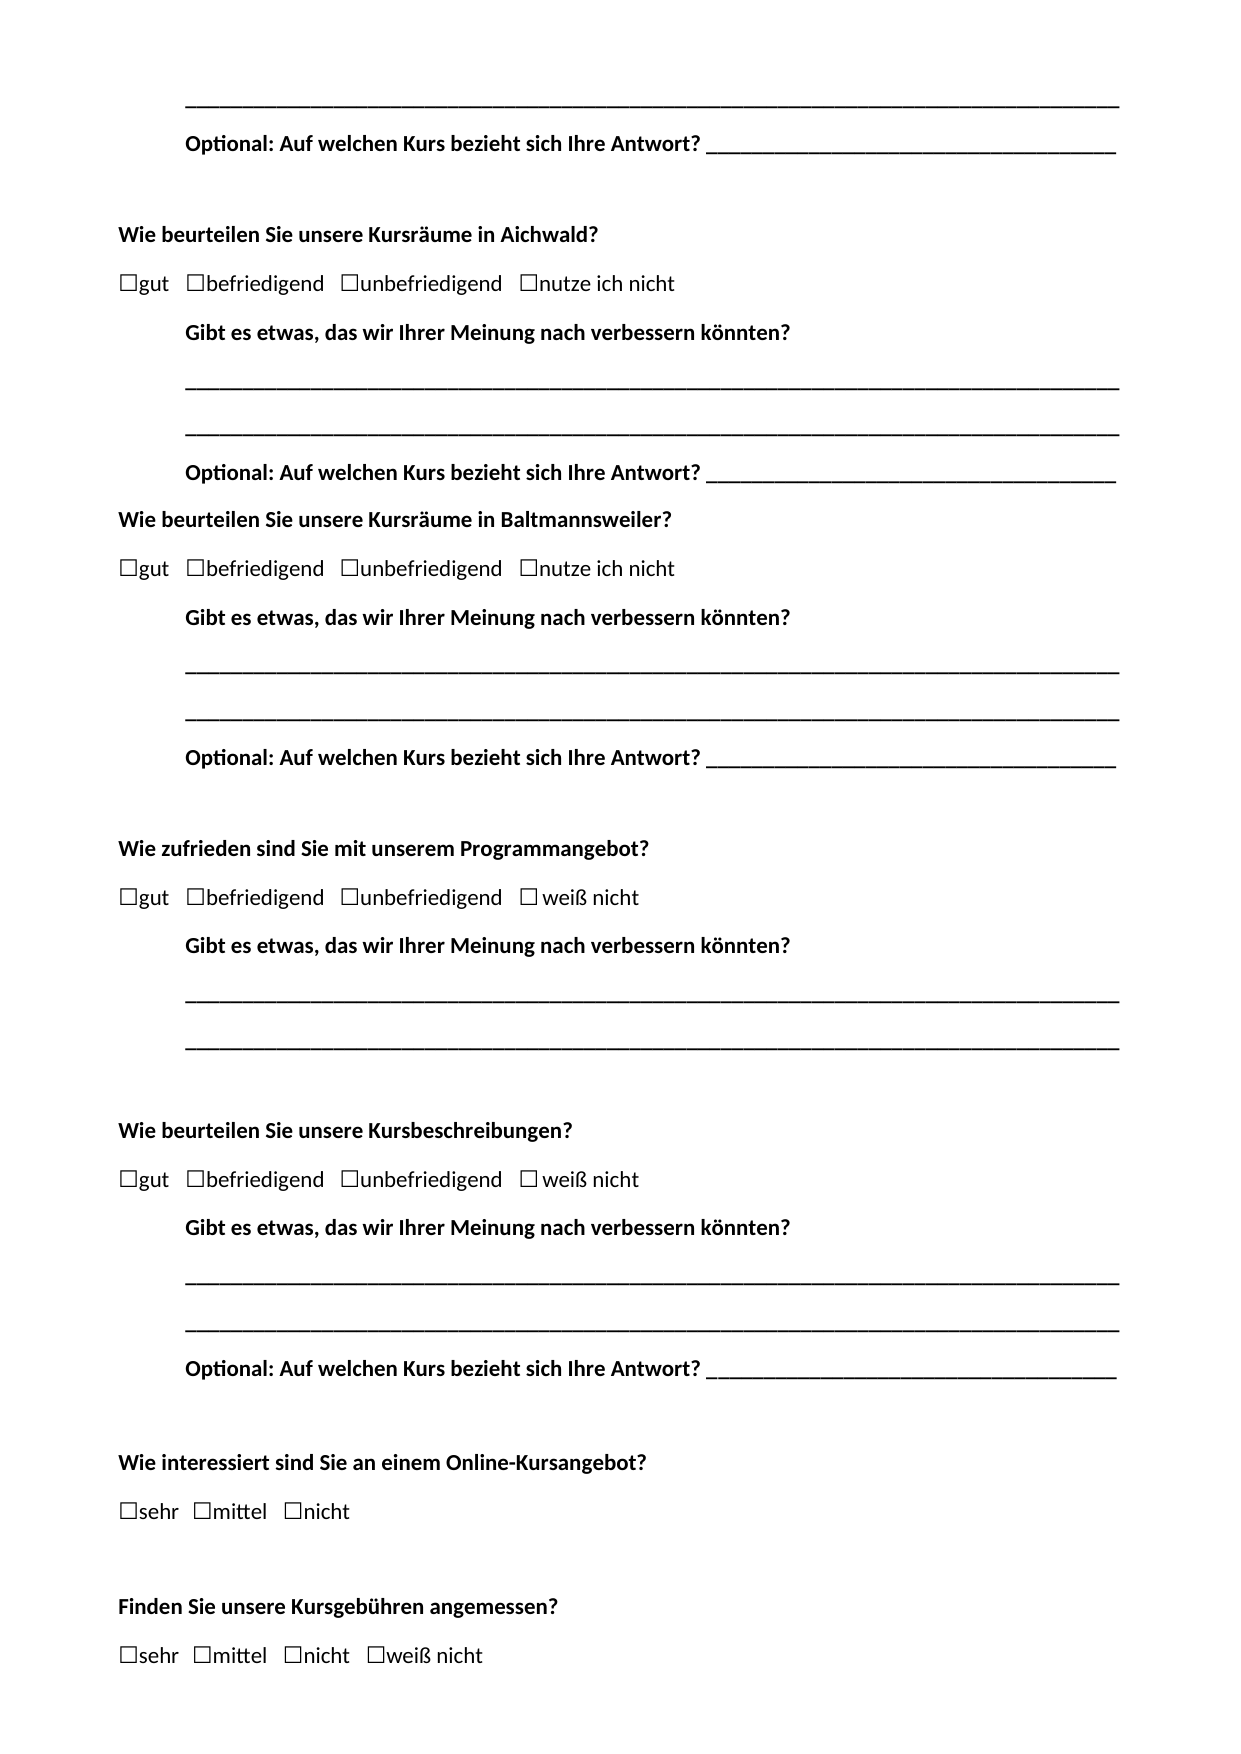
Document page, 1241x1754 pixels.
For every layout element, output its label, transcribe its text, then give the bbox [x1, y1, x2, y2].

text sehr mittel nicht weiß nicht [118, 1639, 1122, 1670]
text __________________________________________________________________________________ [118, 696, 1122, 724]
text Optional: Auf welchen Kurs bezieht sich Ihre Antwort? ____________________________________ [118, 129, 1122, 158]
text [118, 1354, 1122, 1382]
text __________________________________________________________________________________ [118, 365, 1122, 393]
text sehr mittel nicht [118, 1495, 1122, 1526]
text __________________________________________________________________________________ [118, 1260, 1122, 1288]
text Gibt es etwas, das wir Ihrer Meinung nach verbessern könnten? [118, 318, 1122, 346]
text gut befriedigend unbefriedigend nutze ich nicht [118, 552, 1122, 583]
text Wie beurteilen Sie unsere Kursräume in Baltmannsweiler? [118, 505, 1122, 533]
text Wie zufrieden sind Sie mit unserem Programmangebot? [118, 834, 1122, 862]
text __________________________________________________________________________________ [118, 649, 1122, 677]
text Optional: Auf welchen Kurs bezieht sich Ihre Antwort? ____________________________________ [118, 743, 1122, 771]
text Optional: Auf welchen Kurs bezieht sich Ihre Antwort? ____________________________________ [118, 458, 1122, 486]
text __________________________________________________________________________________ [118, 1307, 1122, 1335]
text Finden Sie unsere Kursgebühren angemessen? [118, 1592, 1122, 1620]
text gut befriedigend unbefriedigend nutze ich nicht [118, 267, 1122, 299]
text Gibt es etwas, das wir Ihrer Meinung nach verbessern könnten? [118, 931, 1122, 959]
text Gibt es etwas, das wir Ihrer Meinung nach verbessern könnten? [118, 603, 1122, 631]
text __________________________________________________________________________________ [118, 412, 1122, 439]
text gut befriedigend unbefriedigend weiß nicht [118, 881, 1122, 912]
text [118, 83, 1122, 111]
text gut befriedigend unbefriedigend weiß nicht [118, 1163, 1122, 1194]
text __________________________________________________________________________________ [118, 978, 1122, 1006]
text Wie beurteilen Sie unsere Kursräume in Aichwald? [118, 221, 1122, 248]
text Wie beurteilen Sie unsere Kursbeschreibungen? [118, 1116, 1122, 1144]
text Wie interessiert sind Sie an einem Online-Kursangebot? [118, 1448, 1122, 1476]
text Gibt es etwas, das wir Ihrer Meinung nach verbessern könnten? [118, 1213, 1122, 1241]
text __________________________________________________________________________________ [118, 1025, 1122, 1053]
